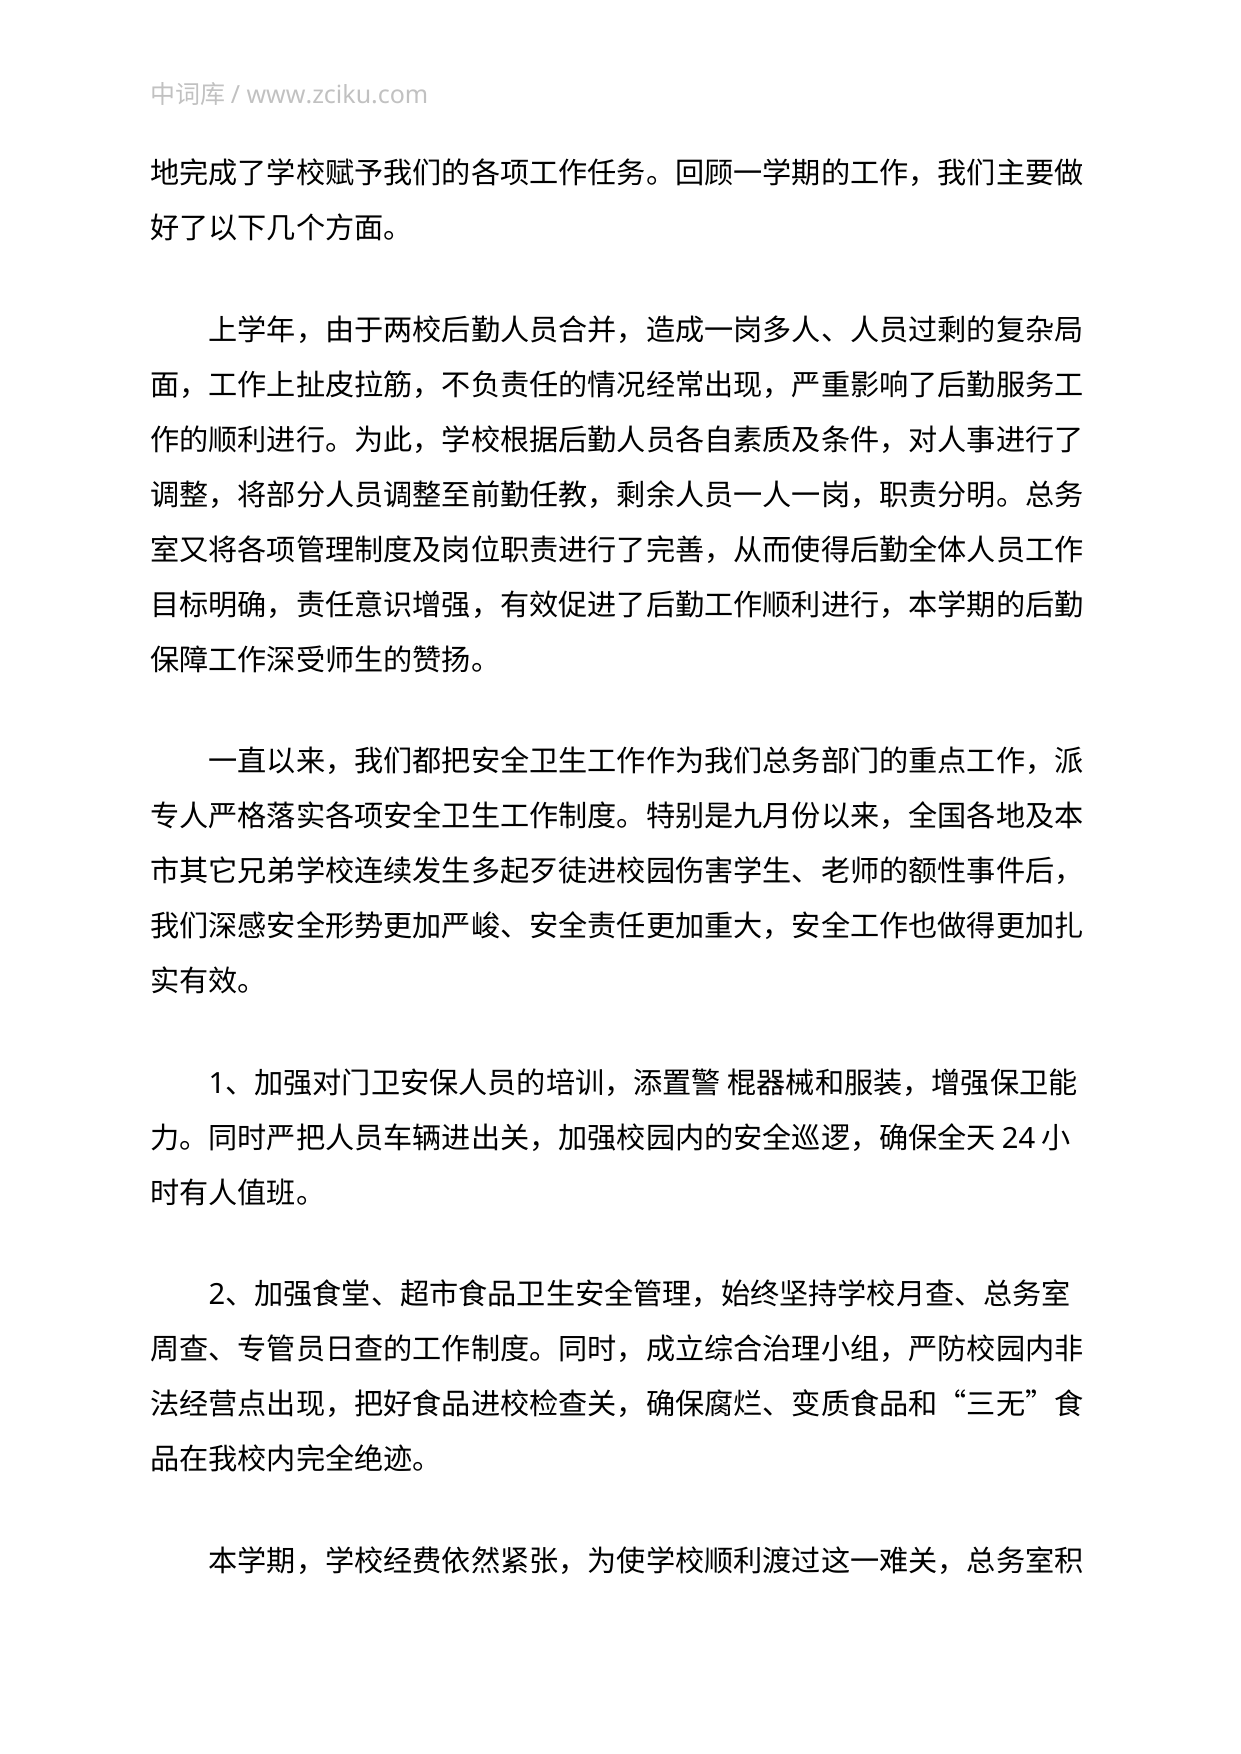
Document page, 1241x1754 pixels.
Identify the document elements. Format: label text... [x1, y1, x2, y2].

text 一直以来，我们都把安全卫生工作作为我们总务部门的重点工作，派专人严格落实各项安全卫生工作制度。特别是九月份以来，全国各地及本市其它兄弟学校连续发生多起歹徒进校园伤害学生、老师的额性事件后，我们深感安全形势更加严峻、安全责任更加重大，安全工作也做得更加扎实有效。 [150, 738, 1090, 1000]
text 2、加强食堂、超市食品卫生安全管理，始终坚持学校月查、总务室周查、专管员日查的工作制度。同时，成立综合治理小组，严防校园内非法经营点出现，把好食品进校检查关，确保腐烂、变质食品和“三无”食品在我校内完全绝迹。 [150, 1271, 1090, 1478]
text 上学年，由于两校后勤人员合并，造成一岗多人、人员过剩的复杂局面，工作上扯皮拉筋，不负责任的情况经常出现，严重影响了后勤服务工作的顺利进行。为此，学校根据后勤人员各自素质及条件，对人事进行了调整，将部分人员调整至前勤任教，剩余人员一人一岗，职责分明。总务室又将各项管理制度及岗位职责进行了完善，从而使得后勤全体人员工作目标明确，责任意识增强，有效促进了后勤工作顺利进行，本学期的后勤保障工作深受师生的赞扬。 [150, 307, 1090, 678]
text 1、加强对门卫安保人员的培训，添置警 棍器械和服装，增强保卫能力。同时严把人员车辆进出关，加强校园内的安全巡逻，确保全天24小时有人值班。 [150, 1059, 1090, 1211]
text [150, 150, 1090, 247]
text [150, 1537, 1090, 1580]
